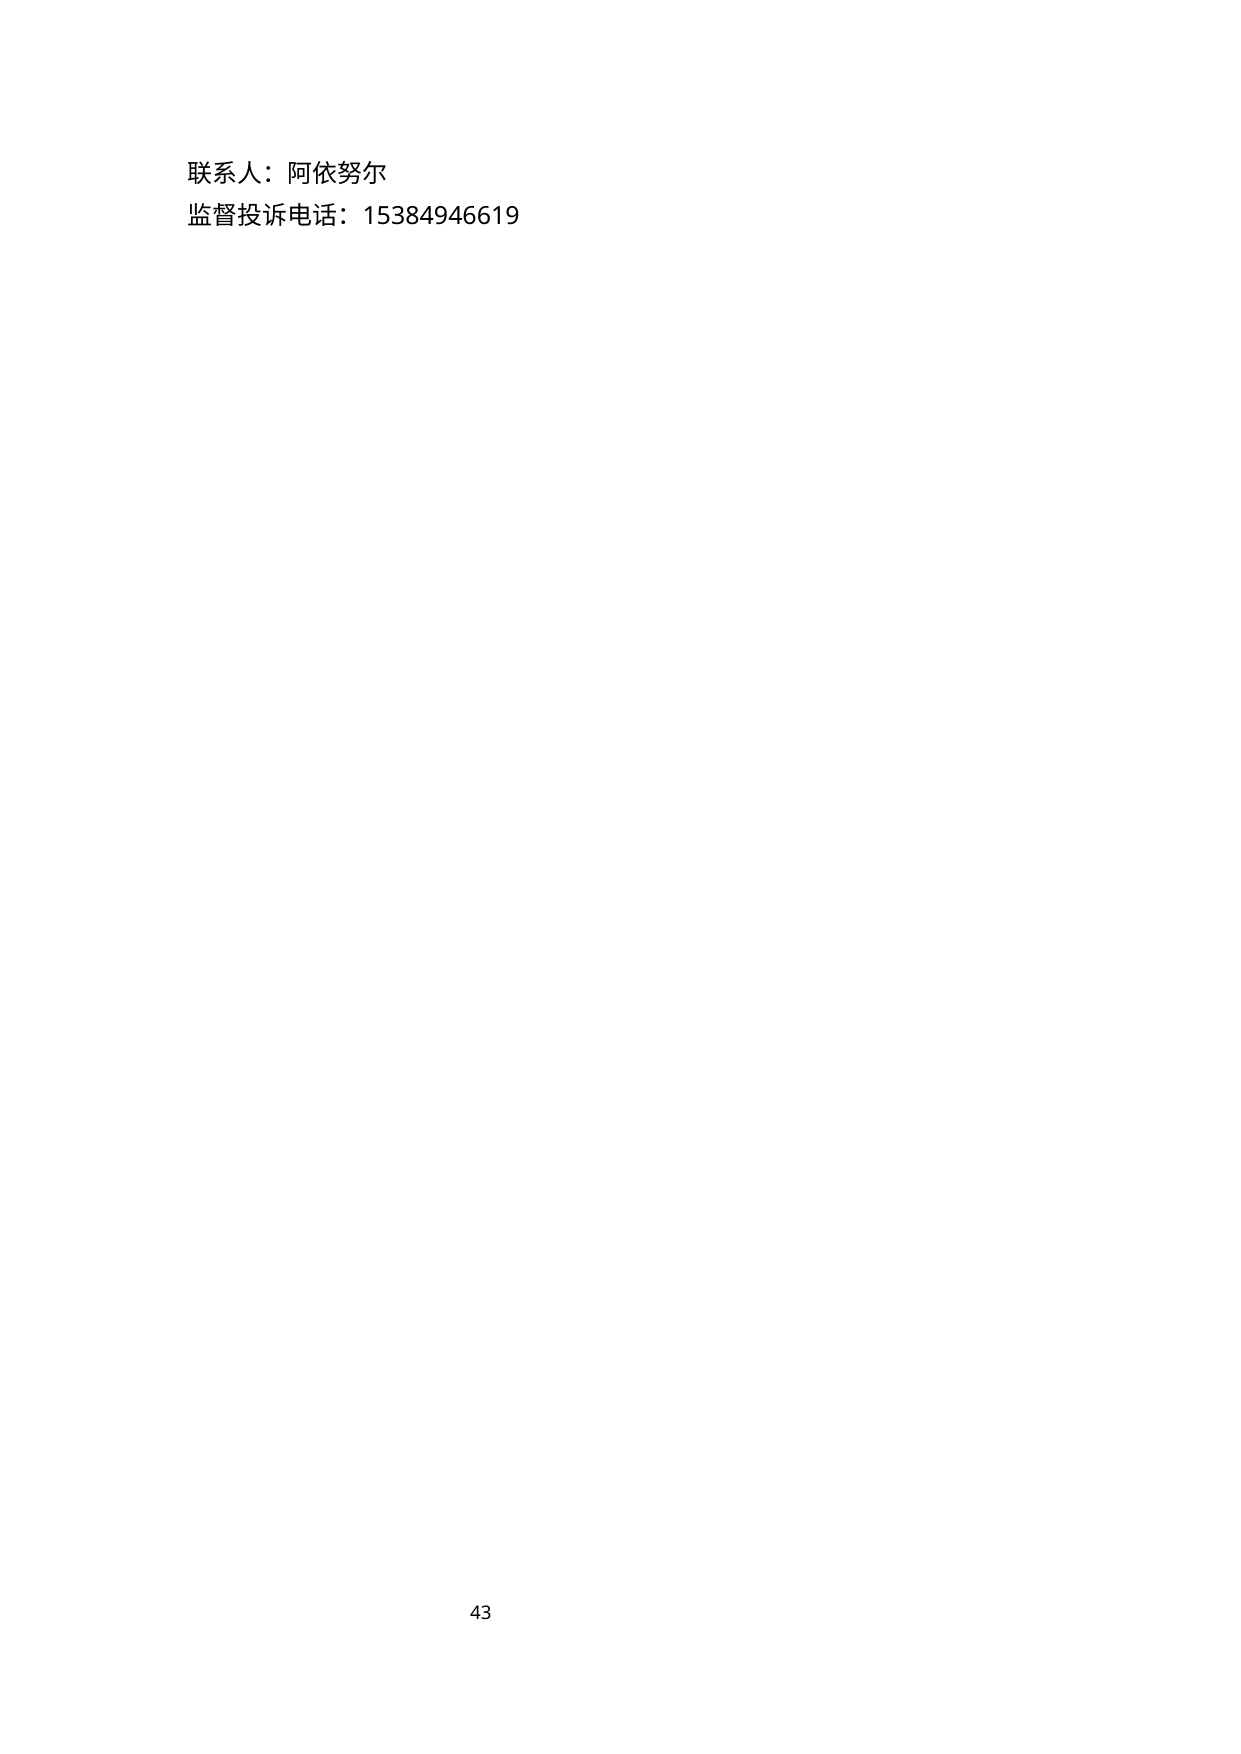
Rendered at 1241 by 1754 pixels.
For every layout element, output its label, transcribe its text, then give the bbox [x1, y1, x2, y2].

text 联系人：阿依努尔 [187, 150, 1053, 191]
subtitle 监督投诉电话：15384946619 [187, 191, 1053, 232]
